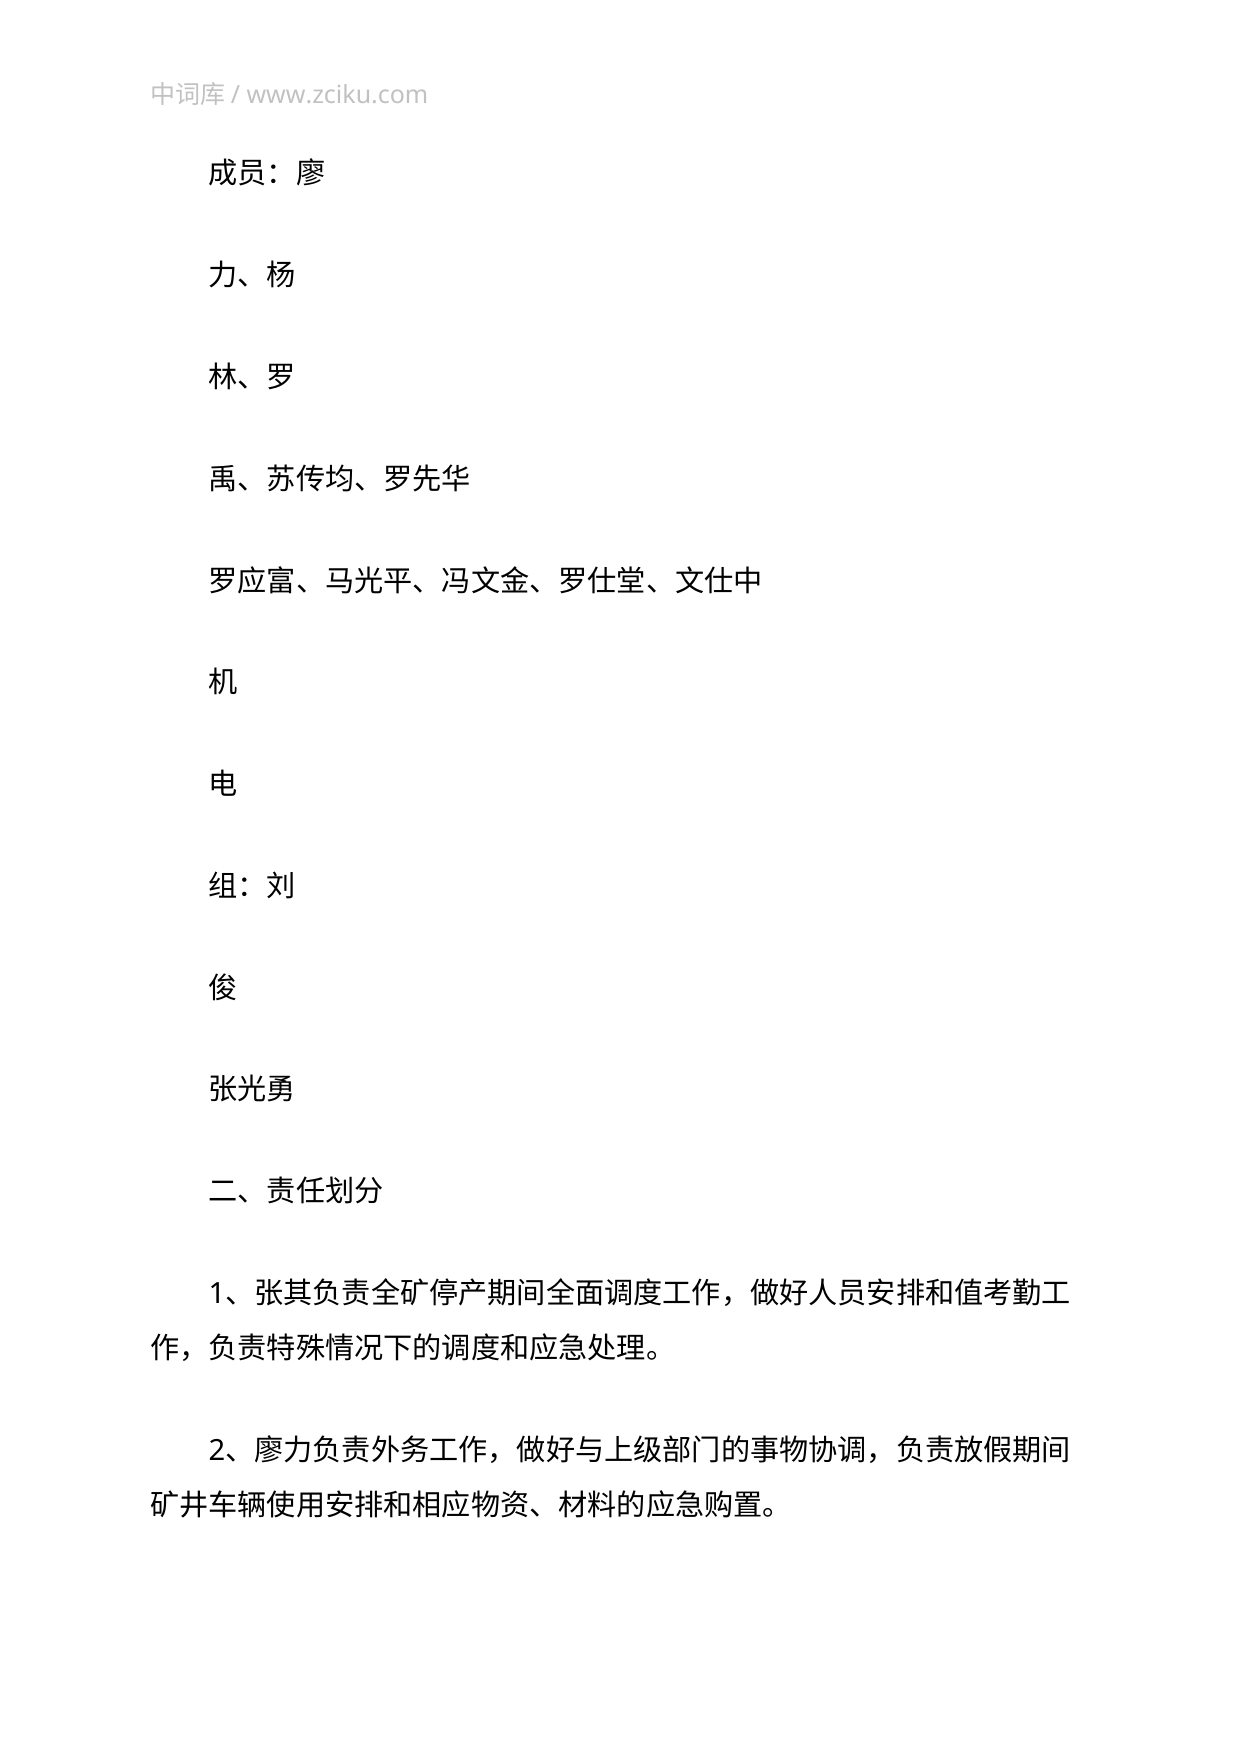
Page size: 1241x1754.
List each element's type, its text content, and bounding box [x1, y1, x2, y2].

text 组：刘 [150, 862, 1090, 905]
text 机 [150, 659, 1090, 701]
text 成员：廖 [150, 150, 1090, 192]
text 禹、苏传均、罗先华 [150, 455, 1090, 498]
text 1、张其负责全矿停产期间全面调度工作，做好人员安排和值考勤工作，负责特殊情况下的调度和应急处理。 [150, 1269, 1090, 1367]
text 2、廖力负责外务工作，做好与上级部门的事物协调，负责放假期间矿井车辆使用安排和相应物资、材料的应急购置。 [150, 1426, 1090, 1523]
text 俊 [150, 964, 1090, 1006]
text 张光勇 [150, 1066, 1090, 1108]
text 二、责任划分 [150, 1168, 1090, 1210]
text 林、罗 [150, 353, 1090, 396]
text 力、杨 [150, 252, 1090, 294]
text 电 [150, 761, 1090, 803]
text 罗应富、马光平、冯文金、罗仕堂、文仕中 [150, 557, 1090, 599]
